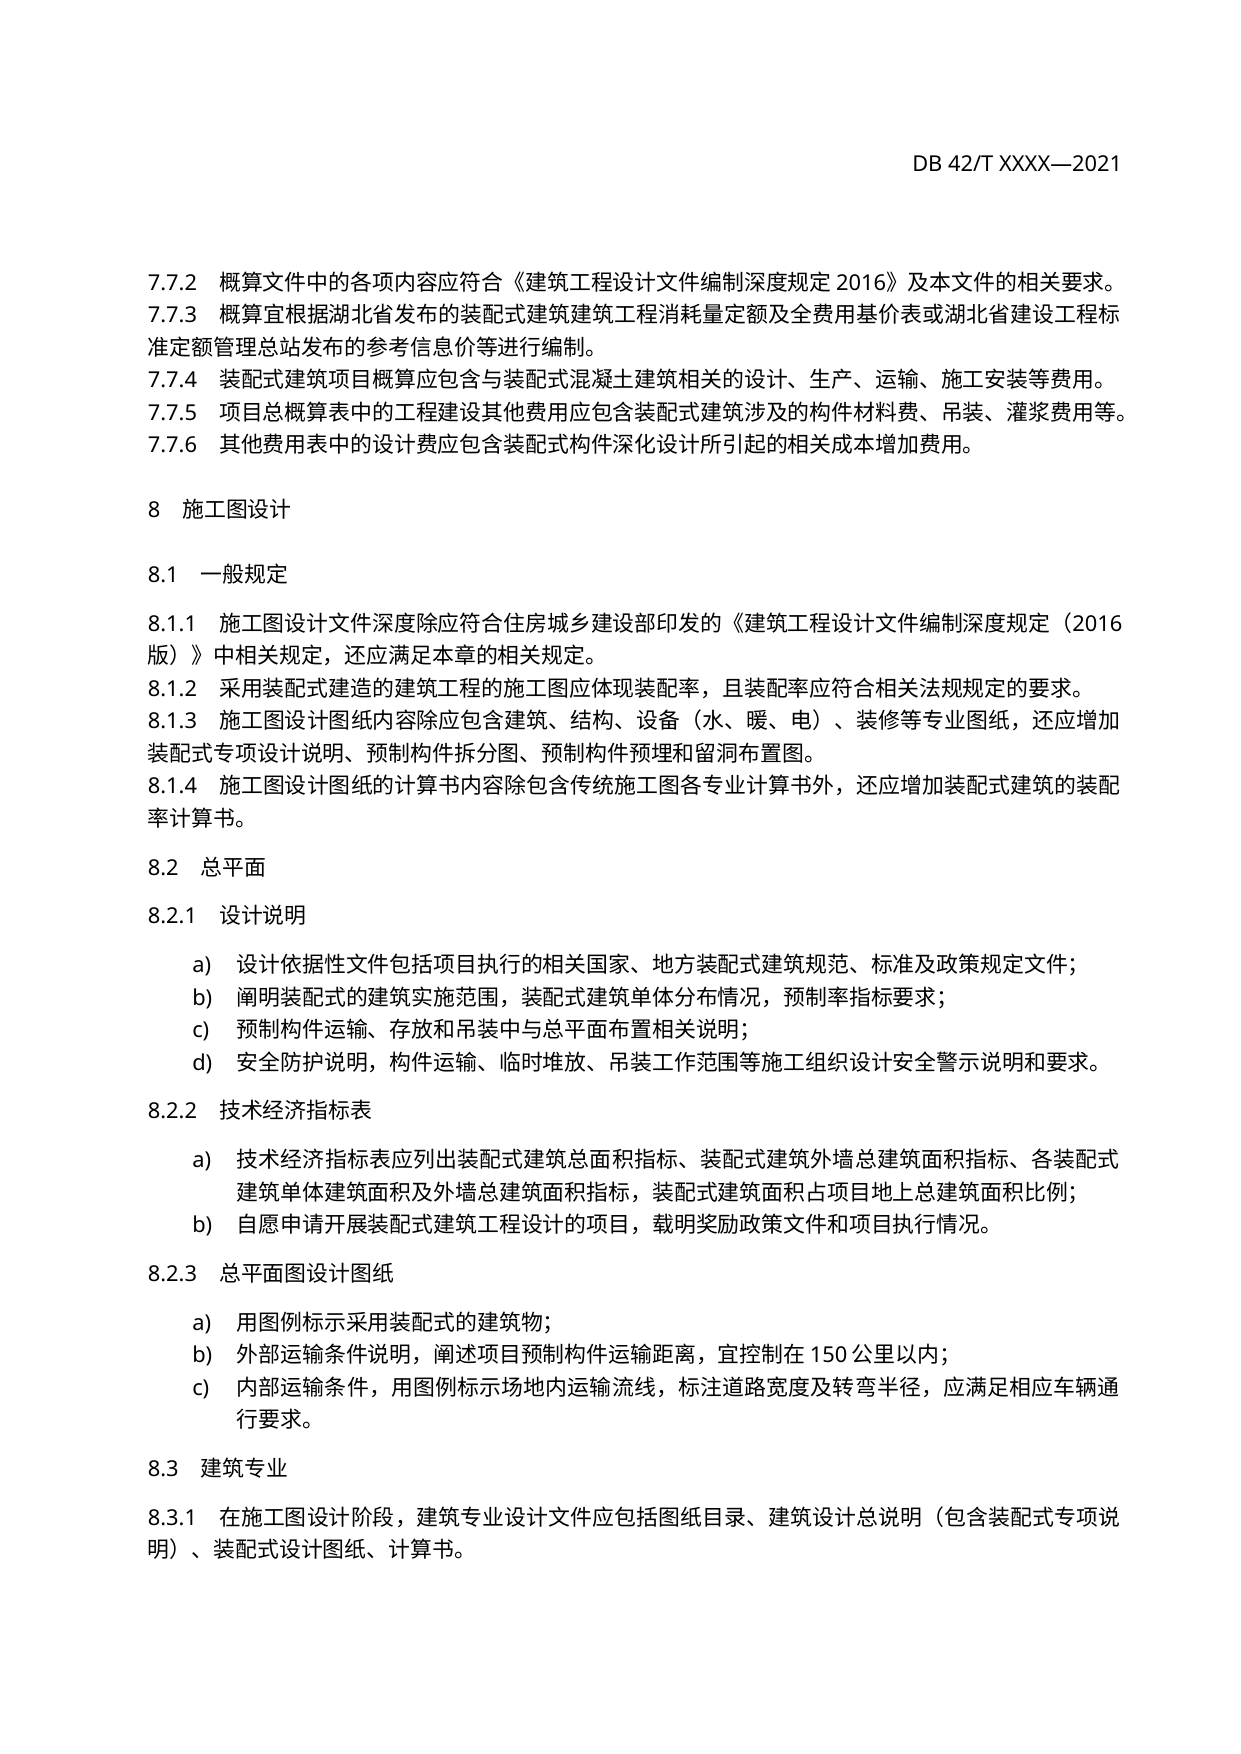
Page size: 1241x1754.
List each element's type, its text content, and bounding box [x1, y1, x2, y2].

text 施工图设计图纸内容除应包含建筑、结构、设备（水、暖、电）、装修等专业图纸，还应增加装配式专项设计说明、预制构件拆分图、预制构件预埋和留洞布置图。 [148, 703, 1122, 768]
text 技术经济指标表 [148, 1093, 1122, 1126]
text 设计说明 [148, 898, 1122, 931]
text 施工图设计 [148, 492, 1122, 524]
text 概算文件中的各项内容应符合《建筑工程设计文件编制深度规定2016》及本文件的相关要求。 [148, 264, 1122, 297]
text 总平面图设计图纸 [148, 1256, 1122, 1288]
list 用图例标示采用装配式的建筑物； [192, 1304, 1122, 1337]
text 阐明装配式的建筑实施范围，装配式建筑单体分布情况，预制率指标要求； [192, 979, 1122, 1012]
text 施工图设计文件深度除应符合住房城乡建设部印发的《建筑工程设计文件编制深度规定（2016版）》中相关规定，还应满足本章的相关规定。 [148, 606, 1122, 671]
list 技术经济指标表应列出装配式建筑总面积指标、装配式建筑外墙总建筑面积指标、各装配式建筑单体建筑面积及外墙总建筑面积指标，装配式建筑面积占项目地上总建筑面积比例； [192, 1142, 1122, 1207]
text 总平面 [148, 849, 1122, 882]
text 装配式建筑项目概算应包含与装配式混凝土建筑相关的设计、生产、运输、施工安装等费用。 [148, 362, 1122, 394]
text 建筑专业 [148, 1451, 1122, 1483]
text 采用装配式建造的建筑工程的施工图应体现装配率，且装配率应符合相关法规规定的要求。 [148, 671, 1122, 703]
text 内部运输条件，用图例标示场地内运输流线，标注道路宽度及转弯半径，应满足相应车辆通行要求。 [192, 1369, 1122, 1434]
text 自愿申请开展装配式建筑工程设计的项目，载明奖励政策文件和项目执行情况。 [192, 1207, 1122, 1239]
text 外部运输条件说明，阐述项目预制构件运输距离，宜控制在150公里以内； [192, 1337, 1122, 1369]
text 预制构件运输、存放和吊装中与总平面布置相关说明； [192, 1012, 1122, 1044]
text 其他费用表中的设计费应包含装配式构件深化设计所引起的相关成本增加费用。 [148, 427, 1122, 459]
text 在施工图设计阶段，建筑专业设计文件应包括图纸目录、建筑设计总说明（包含装配式专项说明）、装配式设计图纸、计算书。 [148, 1499, 1122, 1564]
list 设计依据性文件包括项目执行的相关国家、地方装配式建筑规范、标准及政策规定文件； [192, 947, 1122, 979]
text 安全防护说明，构件运输、临时堆放、吊装工作范围等施工组织设计安全警示说明和要求。 [192, 1044, 1122, 1077]
text 项目总概算表中的工程建设其他费用应包含装配式建筑涉及的构件材料费、吊装、灌浆费用等。 [148, 394, 1122, 427]
text 施工图设计图纸的计算书内容除包含传统施工图各专业计算书外，还应增加装配式建筑的装配率计算书。 [148, 768, 1122, 833]
text 一般规定 [148, 557, 1122, 589]
text 概算宜根据湖北省发布的装配式建筑建筑工程消耗量定额及全费用基价表或湖北省建设工程标准定额管理总站发布的参考信息价等进行编制。 [148, 297, 1122, 362]
